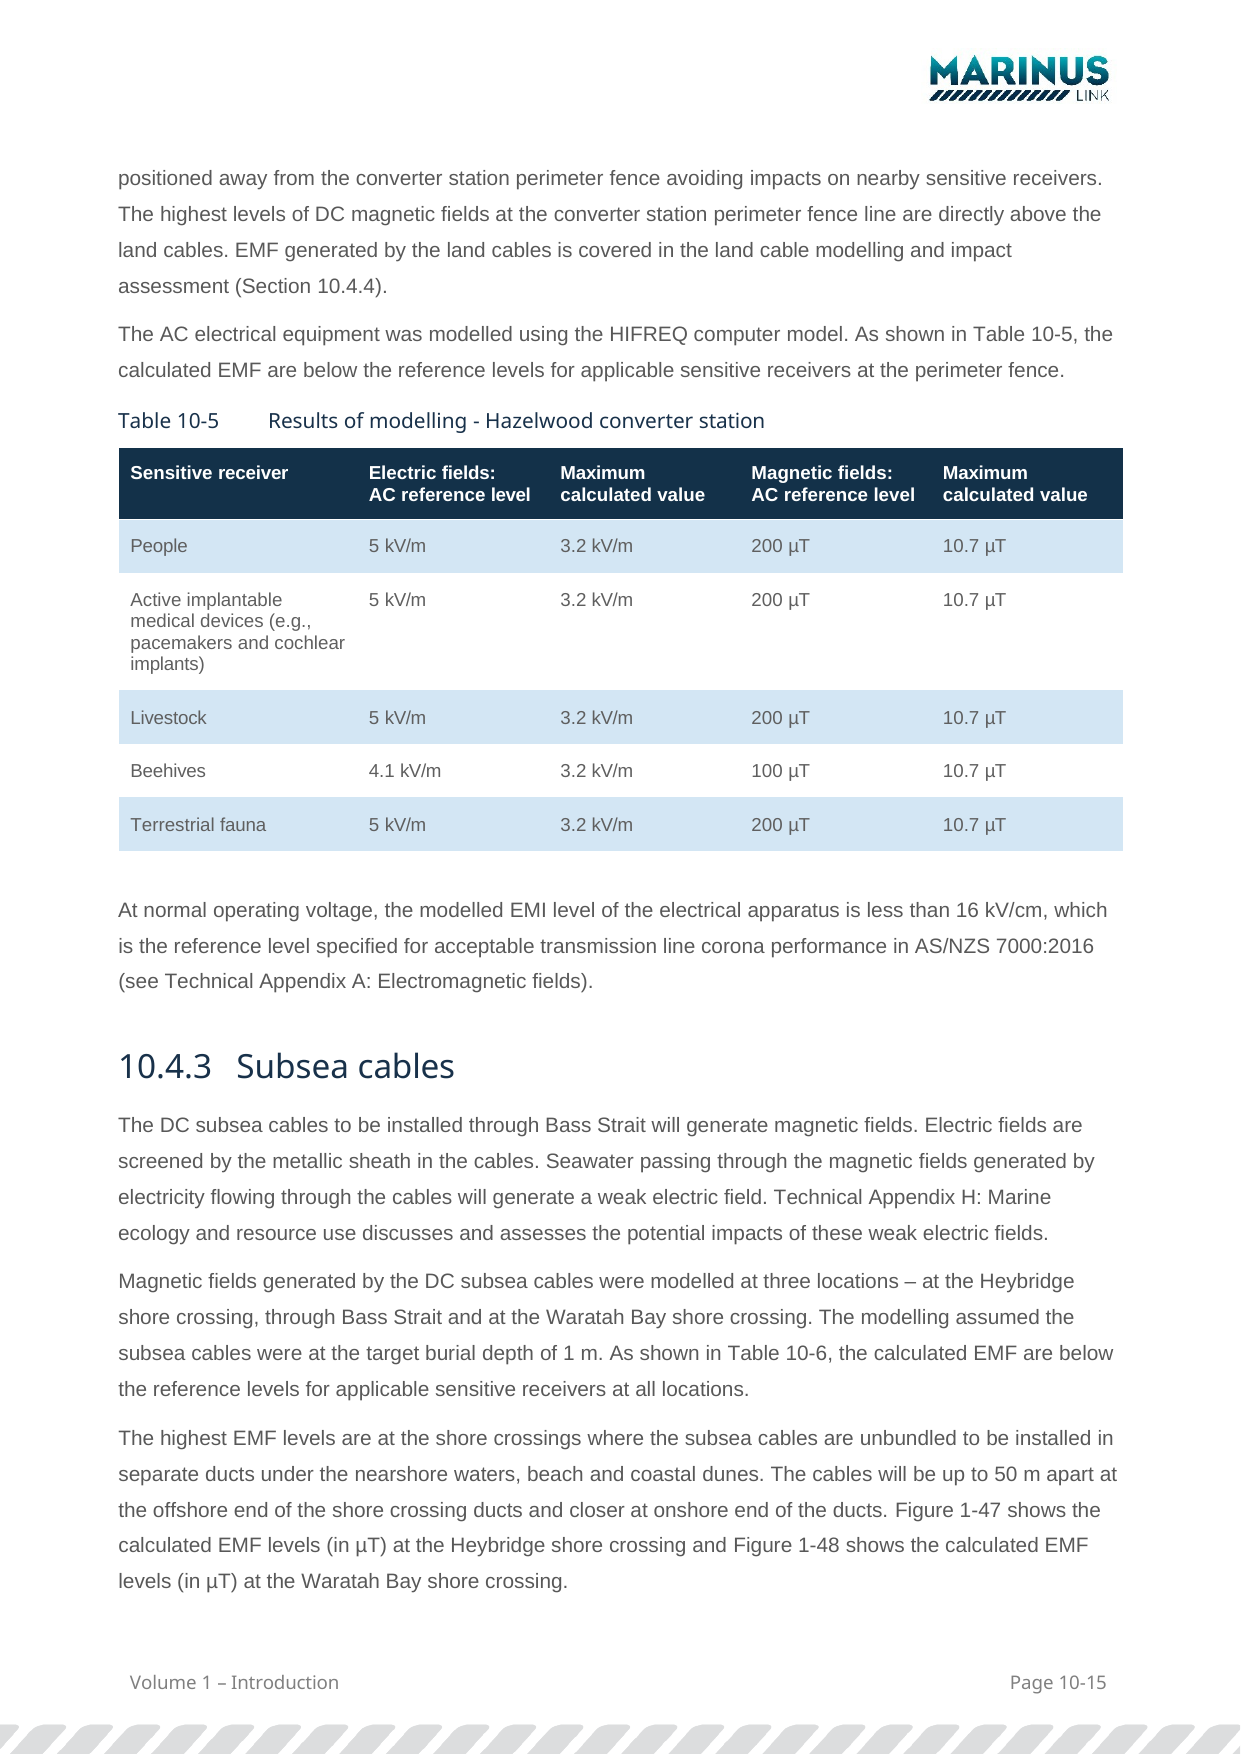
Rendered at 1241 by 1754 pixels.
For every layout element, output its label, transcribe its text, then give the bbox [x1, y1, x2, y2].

table_cell Terrestrial fauna [119, 797, 357, 851]
table_cell 10.7 µT [929, 744, 1123, 797]
table_cell 3.2 kV/m [546, 573, 729, 690]
table_cell 3.2 kV/m [546, 797, 729, 851]
table_cell 200 µT [729, 520, 929, 573]
table_cell Active implantable medical devices (e.g., pacemakers and cochlear implants) [119, 573, 357, 690]
table_cell 100 µT [729, 744, 929, 797]
text Table 10-5 Results of modelling - Hazelwood converter station [118, 406, 1157, 435]
table_cell 5 kV/m [357, 797, 546, 851]
table_cell 5 kV/m [357, 573, 546, 690]
text At normal operating voltage, the modelled EMI level of the electrical apparatus is less than 16 kV/cm, which is the reference level specified for acceptable transmission line corona performance in AS/NZS 7000:2016 (see Technical Appendix A: Electromagnetic fields). [118, 898, 1112, 993]
table_cell People [119, 520, 357, 573]
table_cell Livestock [119, 690, 357, 744]
table_header Maximum calculated value [546, 448, 729, 519]
table_cell 3.2 kV/m [546, 690, 729, 744]
picture [0, 1724, 1241, 1754]
table_cell 3.2 kV/m [546, 744, 729, 797]
table_cell 200 µT [729, 797, 929, 851]
text The highest EMF levels are at the shore crossings where the subsea cables are unbundled to be installed in separate ducts under the nearshore waters, beach and coastal dunes. The cables will be up to 50 m apart at the offshore end of the shore crossing ducts and closer at onshore end of the ducts. Figure 1-47 shows the calculated EMF levels (in µT) at the Heybridge shore crossing and Figure 1-48 shows the calculated EMF levels (in µT) at the Waratah Bay shore crossing. [118, 1426, 1121, 1593]
table_header Sensitive receiver [119, 448, 357, 519]
table_cell 4.1 kV/m [357, 744, 546, 797]
table_cell 10.7 µT [929, 520, 1123, 573]
table_header Maximum calculated value [929, 448, 1123, 519]
table_cell 200 µT [729, 573, 929, 690]
text positioned away from the converter station perimeter fence avoiding impacts on nearby sensitive receivers. The highest levels of DC magnetic fields at the converter station perimeter fence line are directly above the land cables. EMF generated by the land cables is covered in the land cable modelling and impact assessment (Section 10.4.4). [118, 166, 1122, 297]
picture [920, 48, 1117, 104]
text The AC electrical equipment was modelled using the HIFREQ computer model. As shown in Table 10-5, the calculated EMF are below the reference levels for applicable sensitive receivers at the perimeter fence. [118, 322, 1157, 382]
table_cell 5 kV/m [357, 520, 546, 573]
table_cell 10.7 µT [929, 573, 1123, 690]
table_header Electric fields: AC reference level [357, 448, 546, 519]
subtitle Subsea cables [118, 1042, 1157, 1088]
table_cell 3.2 kV/m [546, 520, 729, 573]
text The DC subsea cables to be installed through Bass Strait will generate magnetic fields. Electric fields are screened by the metallic sheath in the cables. Seawater passing through the magnetic fields generated by electricity flowing through the cables will generate a weak electric field. Technical Appendix H: Marine ecology and resource use discusses and assesses the potential impacts of these weak electric fields. [118, 1113, 1121, 1245]
table_cell 10.7 µT [929, 797, 1123, 851]
table_cell 200 µT [729, 690, 929, 744]
table_cell 5 kV/m [357, 690, 546, 744]
table_header Magnetic fields: AC reference level [729, 448, 929, 519]
table_cell Beehives [119, 744, 357, 797]
table_cell 10.7 µT [929, 690, 1123, 744]
text Magnetic fields generated by the DC subsea cables were modelled at three locations – at the Heybridge shore crossing, through Bass Strait and at the Waratah Bay shore crossing. The modelling assumed the subsea cables were at the target burial depth of 1 m. As shown in Table 10-6, the calculated EMF are below the reference levels for applicable sensitive receivers at all locations. [118, 1269, 1121, 1401]
